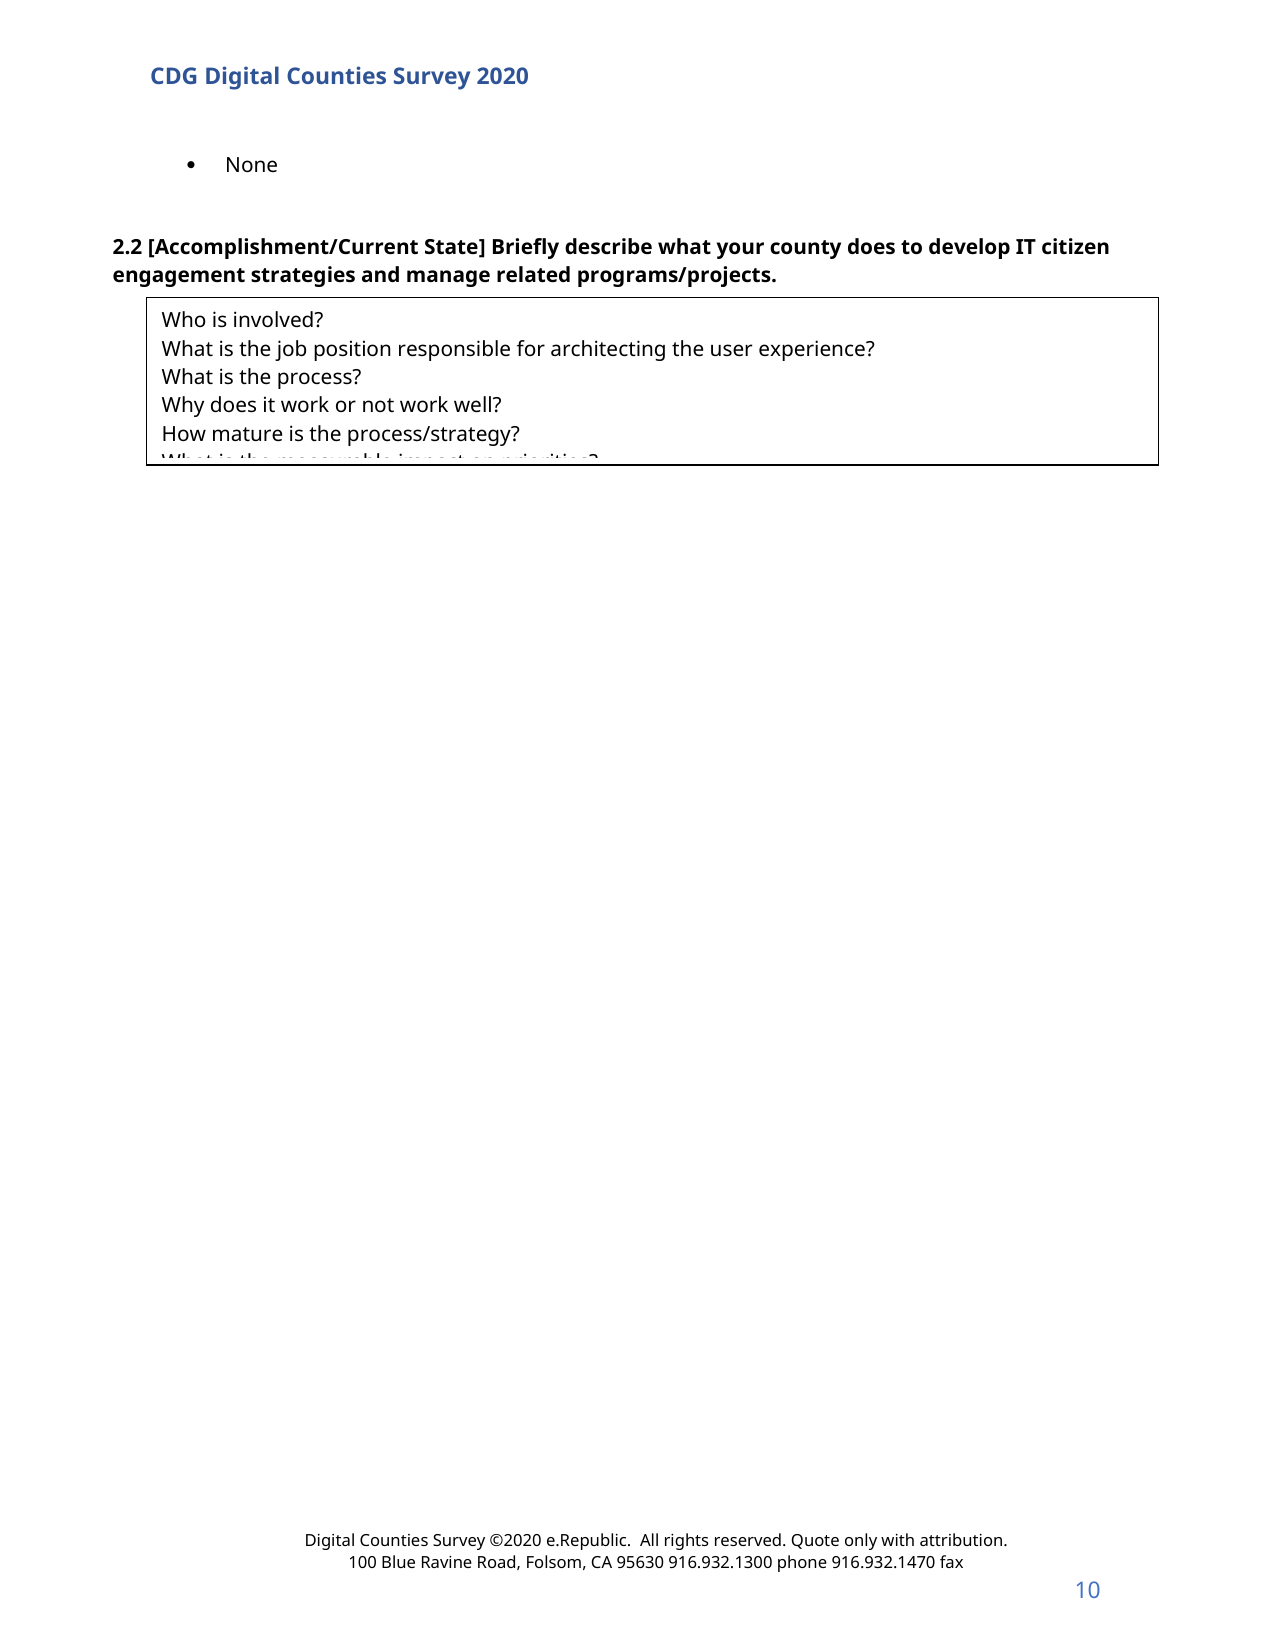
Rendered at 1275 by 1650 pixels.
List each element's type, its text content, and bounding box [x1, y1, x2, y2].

text 2.2 [Accomplishment/Current State] Briefly describe what your county does to develop IT citizen engagement strategies and manage related programs/projects. [112, 232, 1162, 289]
list None [187, 150, 1162, 178]
